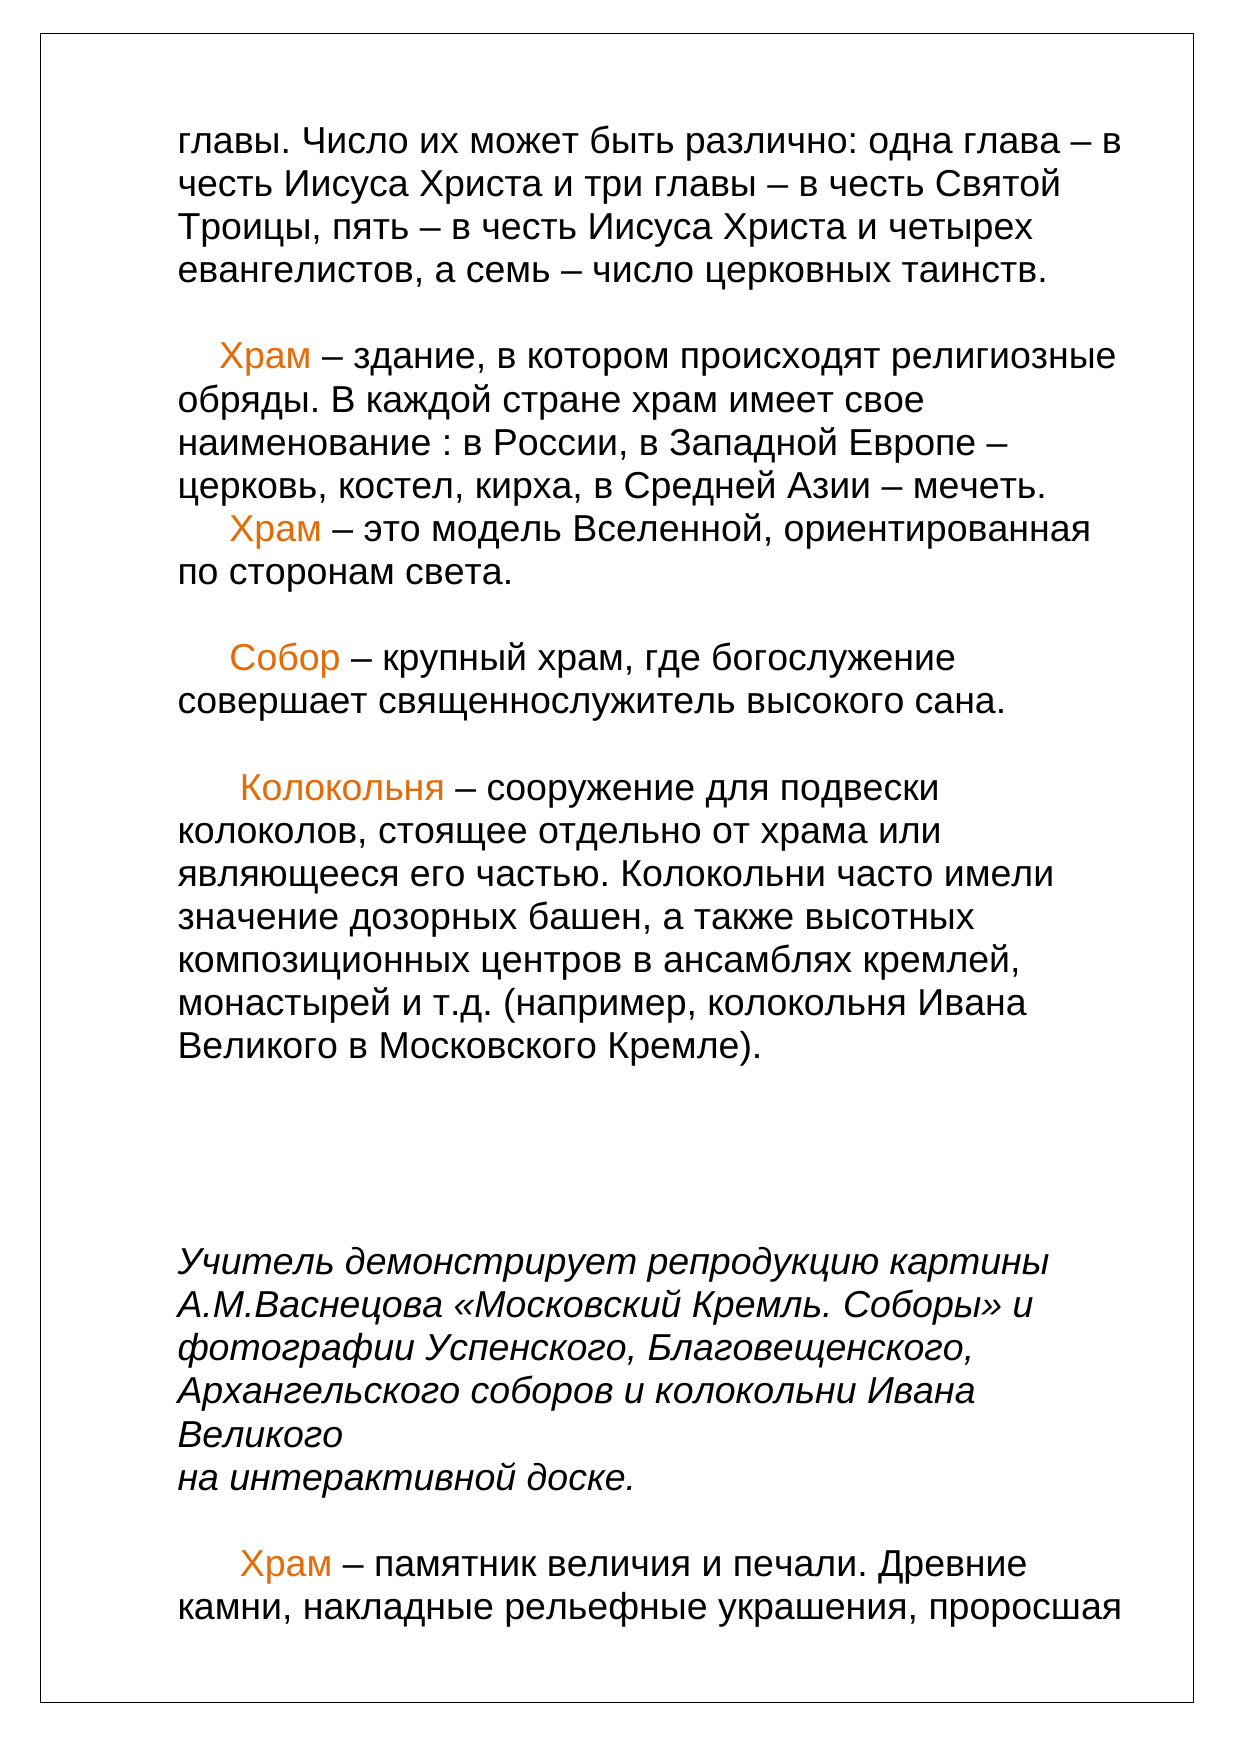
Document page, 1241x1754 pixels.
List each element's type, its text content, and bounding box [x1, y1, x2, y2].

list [177, 118, 1137, 291]
list на интерактивной доске. [177, 1455, 1137, 1498]
list Колокольня – сооружение для подвески колоколов, стоящее отдельно от храма или являющееся его частью. Колокольни часто имели значение дозорных башен, а также высотных композиционных центров в ансамблях кремлей, монастырей и т.д. (например, колокольня Ивана Великого в Московского Кремле). [177, 765, 1137, 1067]
list Храм – это модель Вселенной, ориентированная по сторонам света. [177, 506, 1137, 592]
list Собор – крупный храм, где богослужение совершает священнослужитель высокого сана. [177, 636, 1137, 722]
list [177, 1541, 1137, 1627]
list Храм – здание, в котором происходят религиозные обряды. В каждой стране храм имеет свое наименование : в России, в Западной Европе – церковь, костел, кирха, в Средней Азии – мечеть. [177, 334, 1137, 506]
list Учитель демонстрирует репродукцию картины А.М.Васнецова «Московский Кремль. Соборы» и фотографии Успенского, Благовещенского, Архангельского соборов и колокольни Ивана Великого [177, 1239, 1137, 1455]
